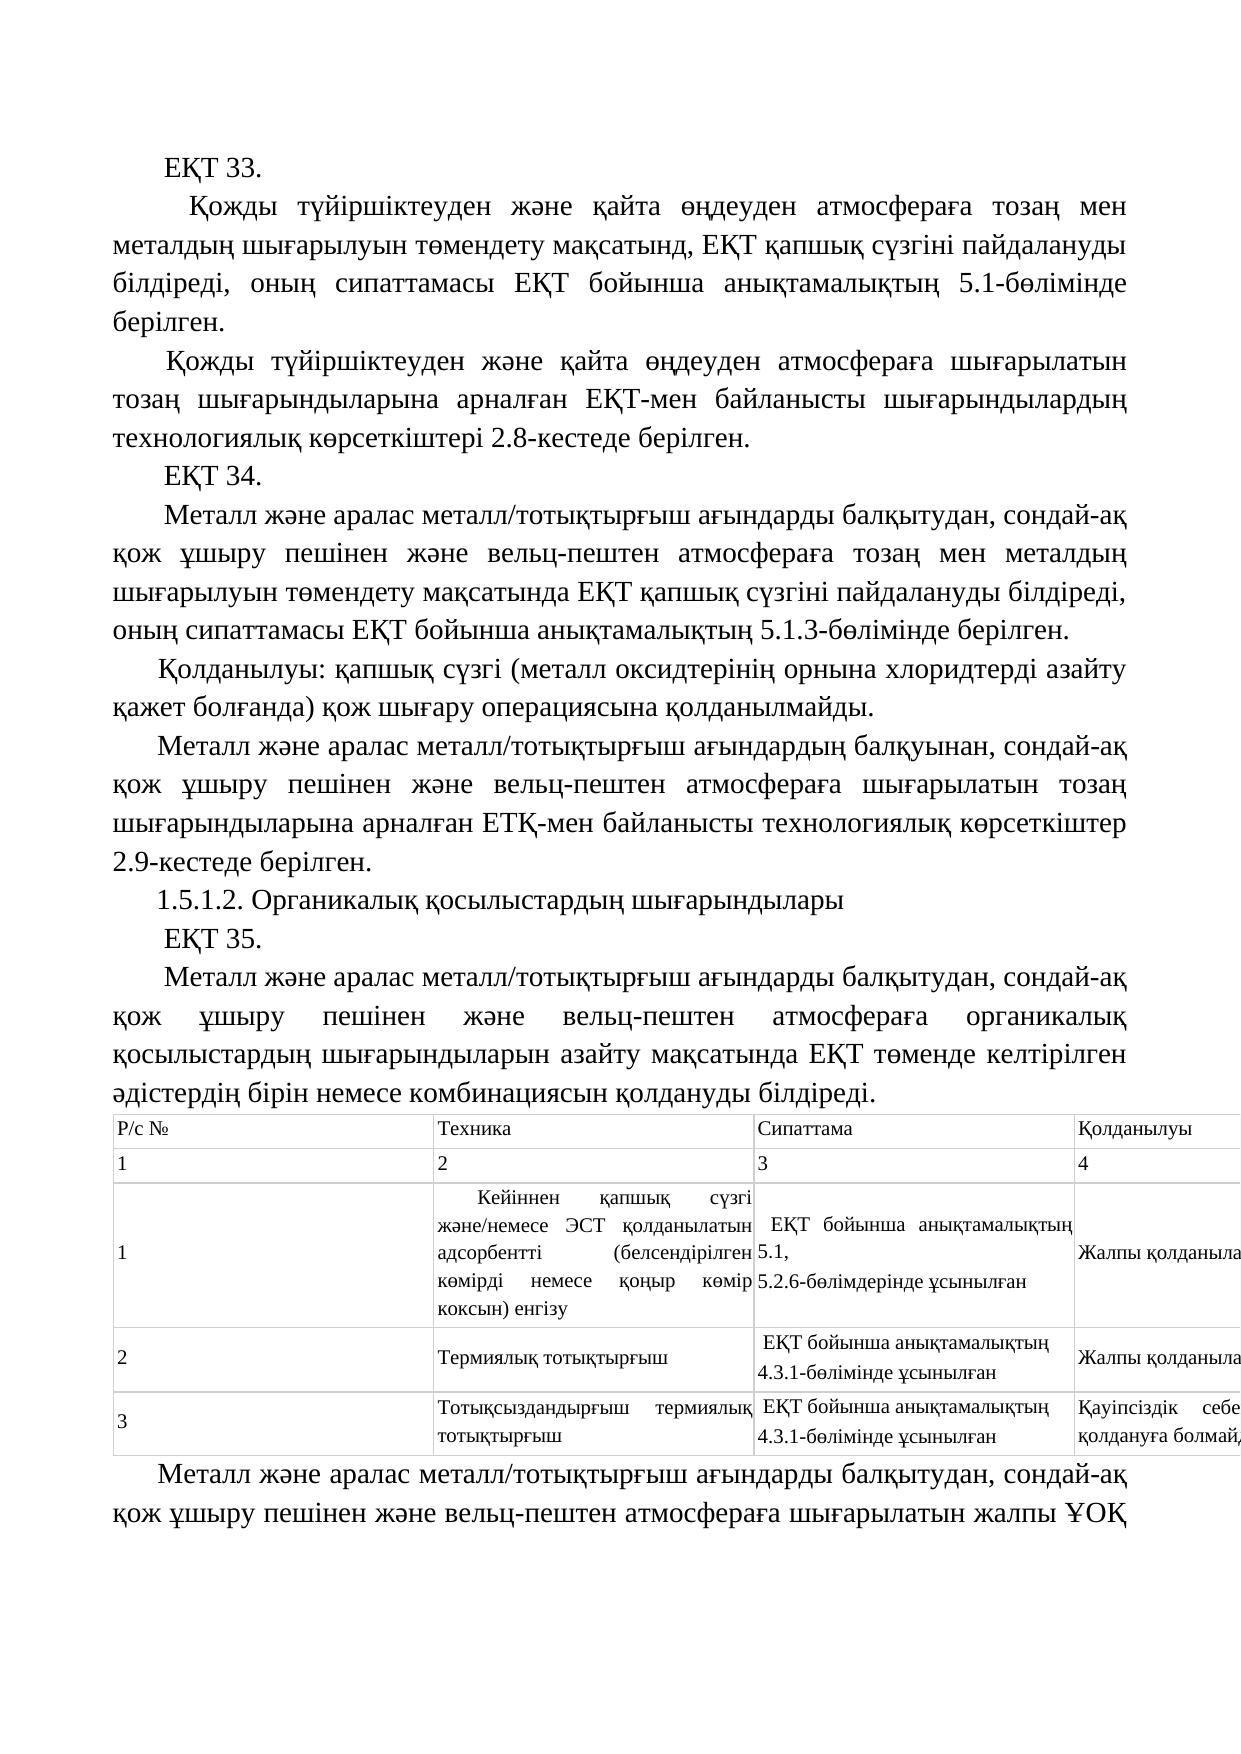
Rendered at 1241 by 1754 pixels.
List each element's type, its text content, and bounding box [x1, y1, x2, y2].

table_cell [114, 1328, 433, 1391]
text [112, 1456, 1128, 1528]
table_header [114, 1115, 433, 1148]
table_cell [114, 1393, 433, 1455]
text ЕҚТ 34. [112, 458, 1128, 492]
text Қожды түйіршіктеуден және қайта өңдеуден атмосфераға шығарылатын тозаң шығарындыларына арналған ЕҚТ-мен байланысты шығарындылардың технологиялық көрсеткіштері 2.8-кестеде берілген. [112, 343, 1128, 453]
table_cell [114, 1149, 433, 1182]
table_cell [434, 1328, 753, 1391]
text Металл және аралас металл/тотықтырғыш ағындарды балқытудан, сондай-ақ қож ұшыру пешінен және вельц-пештен атмосфераға тозаң мен металдың шығарылуын төмендету мақсатында ЕҚТ қапшық сүзгіні пайдалануды білдіреді, оның сипаттамасы ЕҚТ бойынша анықтамалықтың 5.1.3-бөлімінде берілген. [112, 497, 1128, 646]
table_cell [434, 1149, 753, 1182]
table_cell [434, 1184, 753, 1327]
text Қолданылуы: қапшық сүзгі (металл оксидтерінің орнына хлоридтерді азайту қажет болғанда) қож шығару операциясына қолданылмайды. [112, 651, 1128, 723]
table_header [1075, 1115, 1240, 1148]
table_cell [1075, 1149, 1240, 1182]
text 1.5.1.2. Органикалық қосылыстардың шығарындылары [112, 882, 1128, 916]
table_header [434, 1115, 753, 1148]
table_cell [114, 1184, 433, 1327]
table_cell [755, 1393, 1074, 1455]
text Металл және аралас металл/тотықтырғыш ағындардың балқуынан, сондай-ақ қож ұшыру пешінен және вельц-пештен атмосфераға шығарылатын тозаң шығарындыларына арналған ЕТҚ-мен байланысты технологиялық көрсеткіштер 2.9-кестеде берілген. [112, 728, 1128, 877]
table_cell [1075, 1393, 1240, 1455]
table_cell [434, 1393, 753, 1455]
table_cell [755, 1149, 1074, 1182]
text ЕҚТ 35. [112, 921, 1128, 954]
text Қожды түйіршіктеуден және қайта өңдеуден атмосфераға тозаң мен металдың шығарылуын төмендету мақсатынд, ЕҚТ қапшық сүзгіні пайдалануды білдіреді, оның сипаттамасы ЕҚТ бойынша анықтамалықтың 5.1-бөлімінде берілген. [112, 188, 1128, 338]
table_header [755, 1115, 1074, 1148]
text ЕҚТ 33. [112, 150, 1128, 183]
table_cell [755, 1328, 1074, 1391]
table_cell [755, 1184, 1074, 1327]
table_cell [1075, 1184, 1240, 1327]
text Металл және аралас металл/тотықтырғыш ағындарды балқытудан, сондай-ақ қож ұшыру пешінен және вельц-пештен атмосфераға органикалық қосылыстардың шығарындыларын азайту мақсатында ЕҚТ төменде келтірілген әдістердің бірін немесе комбинациясын қолдануды білдіреді. [112, 959, 1128, 1108]
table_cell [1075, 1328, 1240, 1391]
